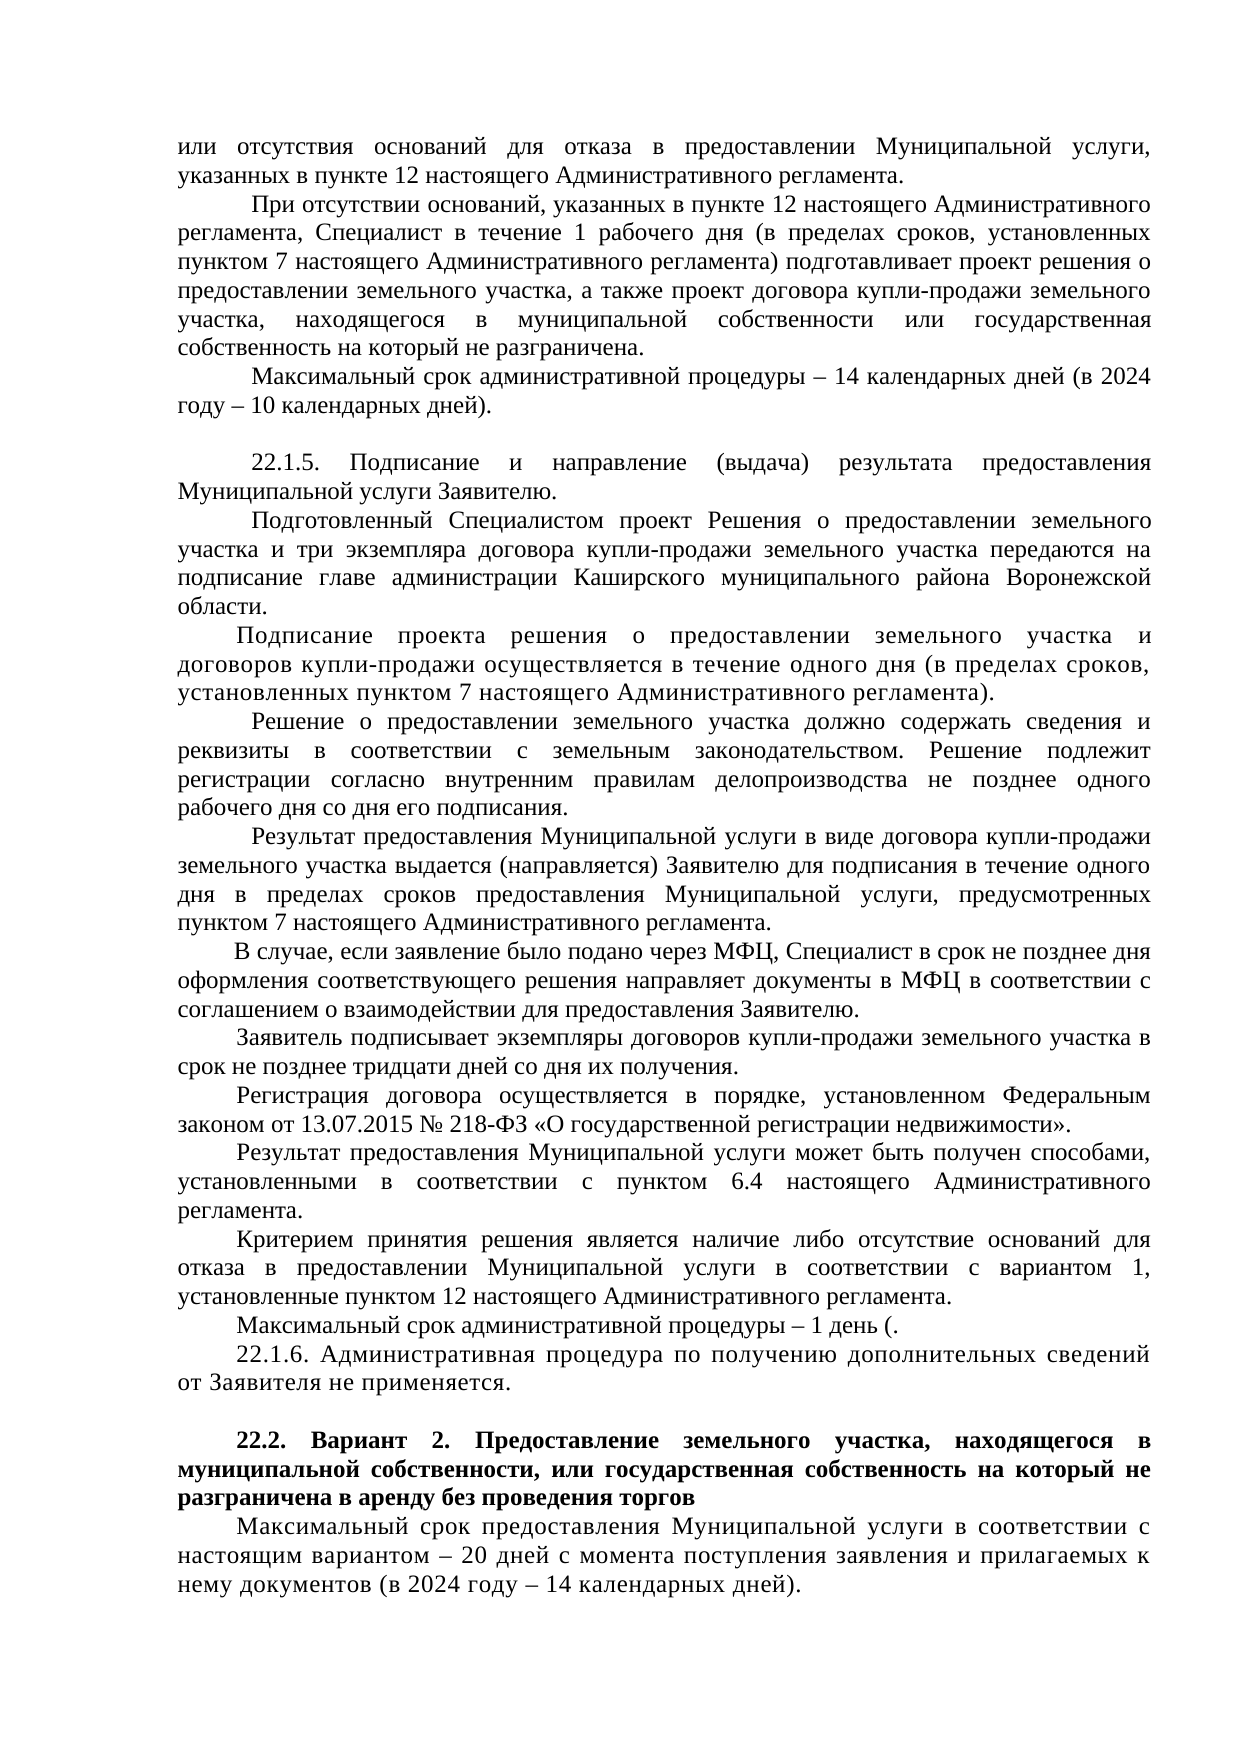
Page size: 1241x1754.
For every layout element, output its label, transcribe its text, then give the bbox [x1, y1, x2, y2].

text Подготовленный Специалистом проект Решения о предоставлении земельного участка и три экземпляра договора купли-продажи земельного участка передаются на подписание главе администрации Каширского муниципального района Воронежской области. [177, 505, 1152, 620]
text Подписание проекта решения о предоставлении земельного участка и договоров купли-продажи осуществляется в течение одного дня (в пределах сроков, установленных пунктом 7 настоящего Административного регламента). [177, 620, 1152, 706]
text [177, 131, 1152, 189]
text Максимальный срок предоставления Муниципальной услуги в соответствии с настоящим вариантом – 20 дней с момента поступления заявления и прилагаемых к нему документов (в 2024 году – 14 календарных дней). [177, 1511, 1152, 1597]
text 22.2. Вариант 2. Предоставление земельного участка, находящегося в муниципальной собственности, или государственная собственность на который не разграничена в аренду без проведения торгов [177, 1425, 1152, 1511]
text Максимальный срок административной процедуры – 1 день (. [177, 1310, 1152, 1339]
text 22.1.6. Административная процедура по получению дополнительных сведений от Заявителя не применяется. [177, 1339, 1152, 1396]
text Регистрация договора осуществляется в порядке, установленном Федеральным законом от 13.07.2015 № 218-ФЗ «О государственной регистрации недвижимости». [177, 1080, 1152, 1137]
text При отсутствии оснований, указанных в пункте 12 настоящего Административного регламента, Специалист в течение 1 рабочего дня (в пределах сроков, установленных пунктом 7 настоящего Административного регламента) подготавливает проект решения о предоставлении земельного участка, а также проект договора купли-продажи земельного участка, находящегося в муниципальной собственности или государственная собственность на который не разграничена. [177, 189, 1152, 361]
text Заявитель подписывает экземпляры договоров купли-продажи земельного участка в срок не позднее тридцати дней со дня их получения. [177, 1022, 1152, 1080]
text 22.1.5. Подписание и направление (выдача) результата предоставления Муниципальной услуги Заявителю. [177, 447, 1152, 505]
text Результат предоставления Муниципальной услуги может быть получен способами, установленными в соответствии с пунктом 6.4 настоящего Административного регламента. [177, 1137, 1152, 1224]
text Решение о предоставлении земельного участка должно содержать сведения и реквизиты в соответствии с земельным законодательством. Решение подлежит регистрации согласно внутренним правилам делопроизводства не позднее одного рабочего дня со дня его подписания. [177, 706, 1152, 821]
text Максимальный срок административной процедуры – 14 календарных дней (в 2024 году – 10 календарных дней). [177, 361, 1152, 419]
text Критерием принятия решения является наличие либо отсутствие оснований для отказа в предоставлении Муниципальной услуги в соответствии с вариантом 1, установленные пунктом 12 настоящего Административного регламента. [177, 1224, 1152, 1310]
text В случае, если заявление было подано через МФЦ, Специалист в срок не позднее дня оформления соответствующего решения направляет документы в МФЦ в соответствии с соглашением о взаимодействии для предоставления Заявителю. [177, 936, 1152, 1022]
text Результат предоставления Муниципальной услуги в виде договора купли-продажи земельного участка выдается (направляется) Заявителю для подписания в течение одного дня в пределах сроков предоставления Муниципальной услуги, предусмотренных пунктом 7 настоящего Административного регламента. [177, 821, 1152, 936]
